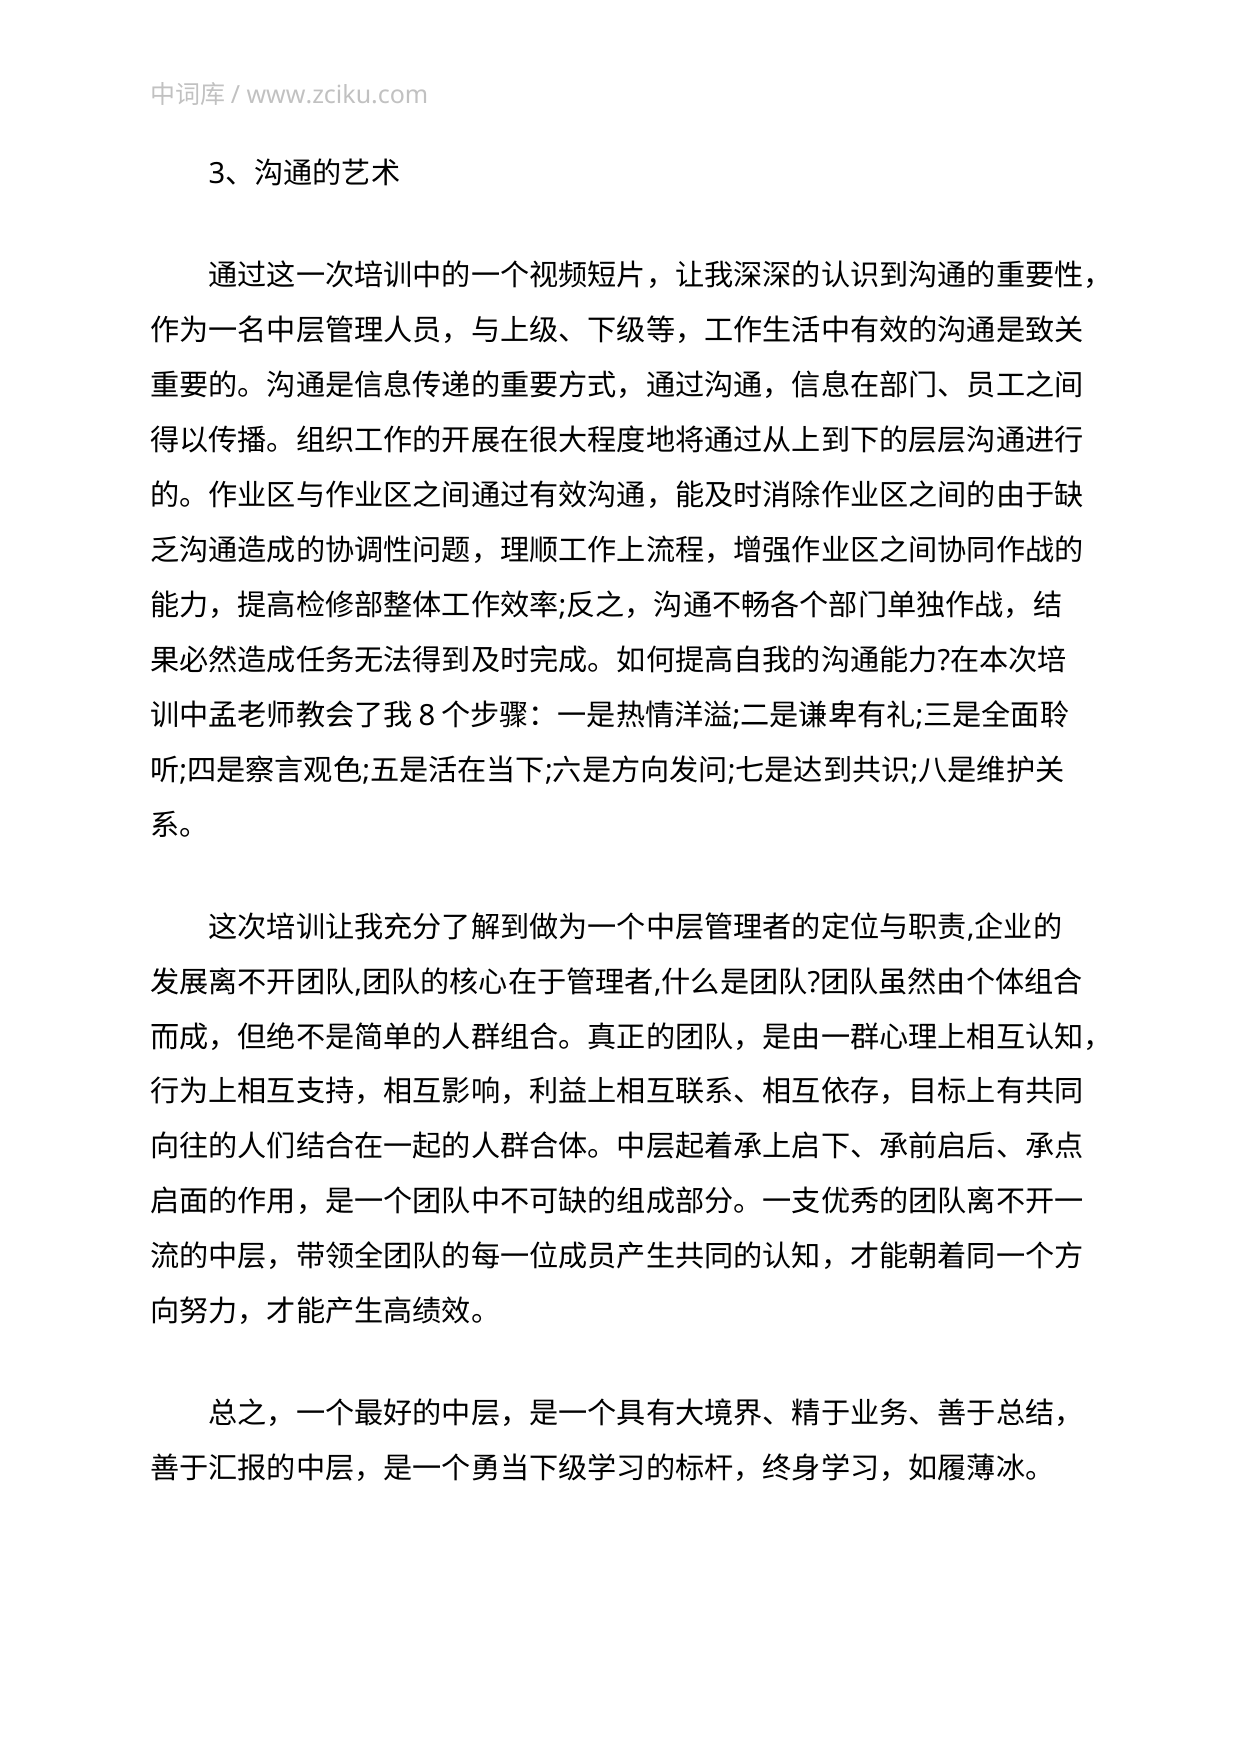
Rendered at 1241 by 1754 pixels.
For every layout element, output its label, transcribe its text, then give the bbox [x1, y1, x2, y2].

text 3、沟通的艺术 [150, 150, 1090, 192]
text 通过这一次培训中的一个视频短片，让我深深的认识到沟通的重要性，作为一名中层管理人员，与上级、下级等，工作生活中有效的沟通是致关重要的。沟通是信息传递的重要方式，通过沟通，信息在部门、员工之间得以传播。组织工作的开展在很大程度地将通过从上到下的层层沟通进行的。作业区与作业区之间通过有效沟通，能及时消除作业区之间的由于缺乏沟通造成的协调性问题，理顺工作上流程，增强作业区之间协同作战的能力，提高检修部整体工作效率;反之，沟通不畅各个部门单独作战，结果必然造成任务无法得到及时完成。如何提高自我的沟通能力?在本次培训中孟老师教会了我8个步骤：一是热情洋溢;二是谦卑有礼;三是全面聆听;四是察言观色;五是活在当下;六是方向发问;七是达到共识;八是维护关系。 [150, 252, 1090, 844]
text 这次培训让我充分了解到做为一个中层管理者的定位与职责,企业的发展离不开团队,团队的核心在于管理者,什么是团队?团队虽然由个体组合而成，但绝不是简单的人群组合。真正的团队，是由一群心理上相互认知，行为上相互支持，相互影响，利益上相互联系、相互依存，目标上有共同向往的人们结合在一起的人群合体。中层起着承上启下、承前启后、承点启面的作用，是一个团队中不可缺的组成部分。一支优秀的团队离不开一流的中层，带领全团队的每一位成员产生共同的认知，才能朝着同一个方向努力，才能产生高绩效。 [150, 903, 1090, 1330]
text 总之，一个最好的中层，是一个具有大境界、精于业务、善于总结，善于汇报的中层，是一个勇当下级学习的标杆，终身学习，如履薄冰。 [150, 1389, 1090, 1487]
